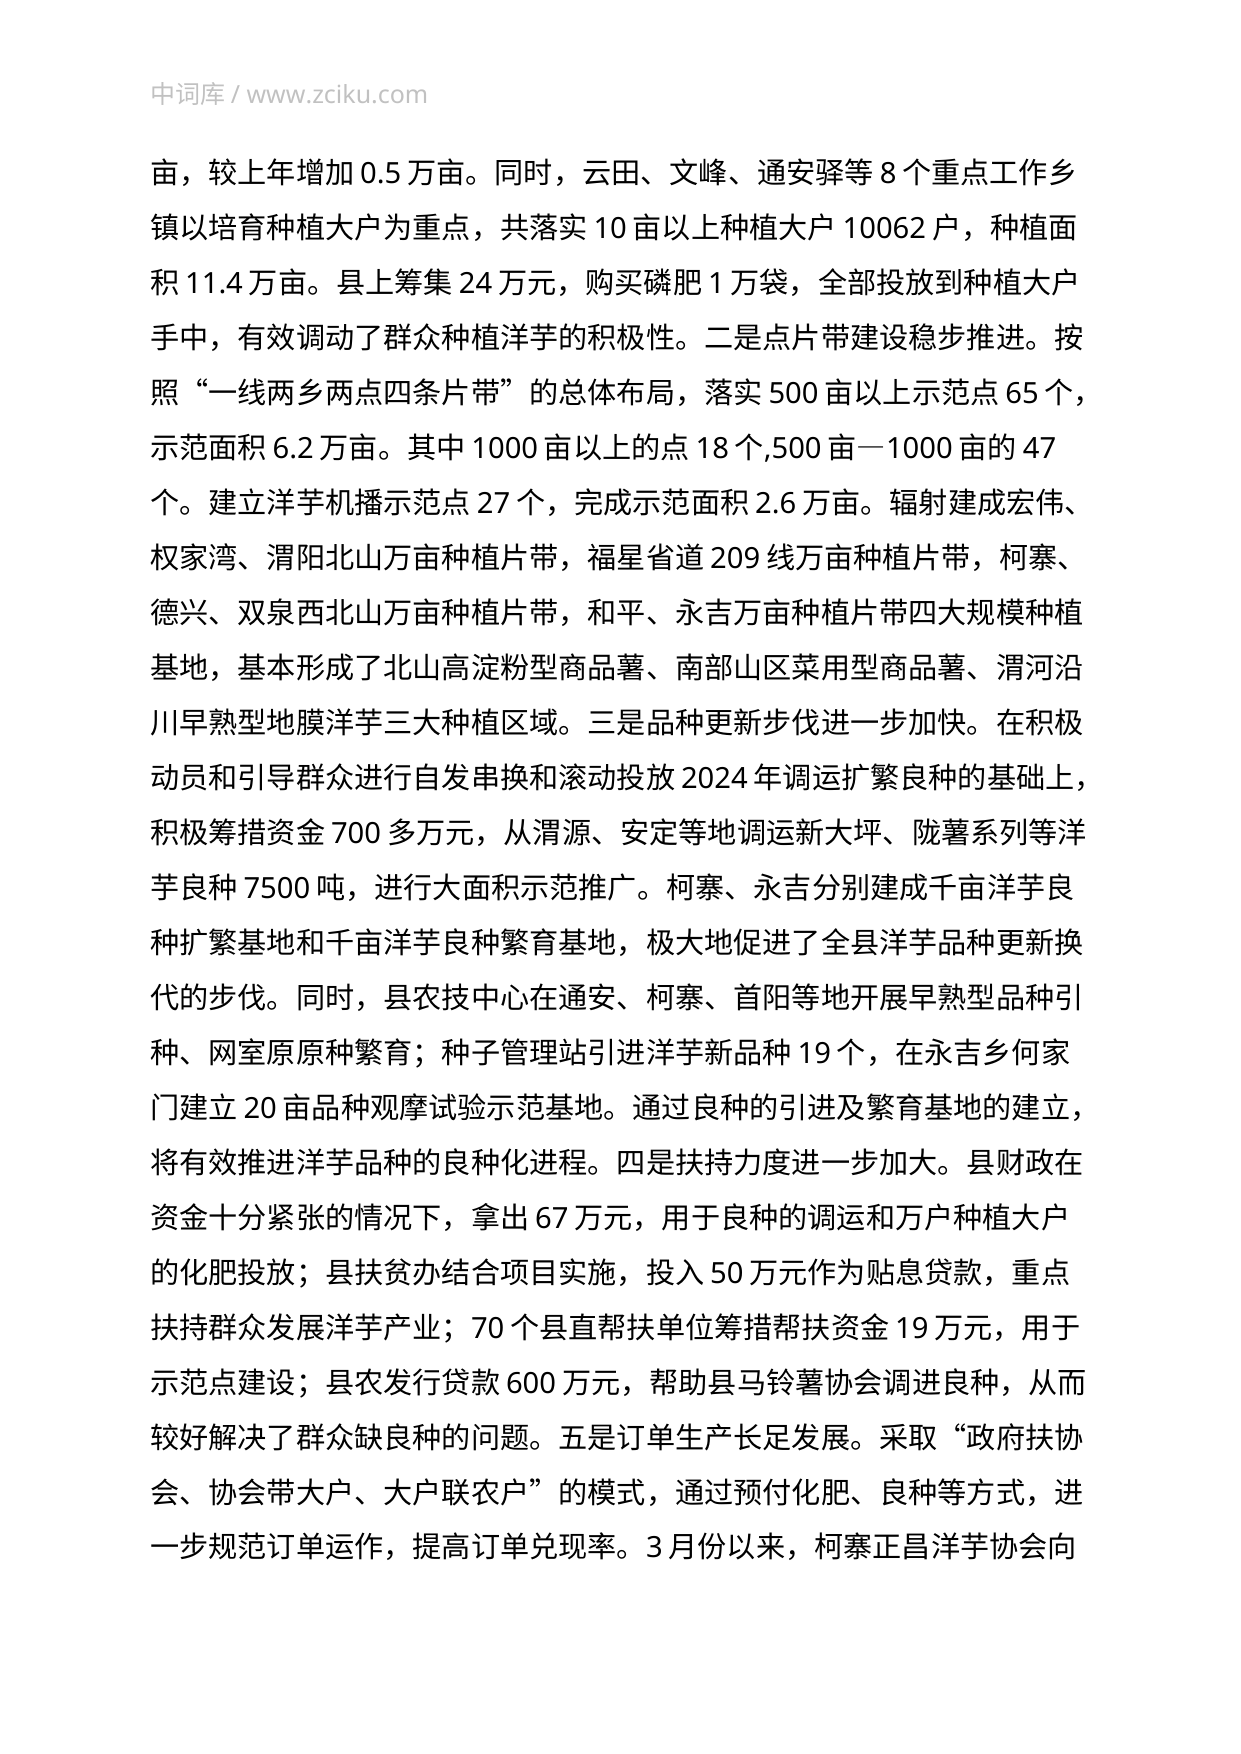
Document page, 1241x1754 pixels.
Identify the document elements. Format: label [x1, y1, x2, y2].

text [150, 150, 1090, 1566]
